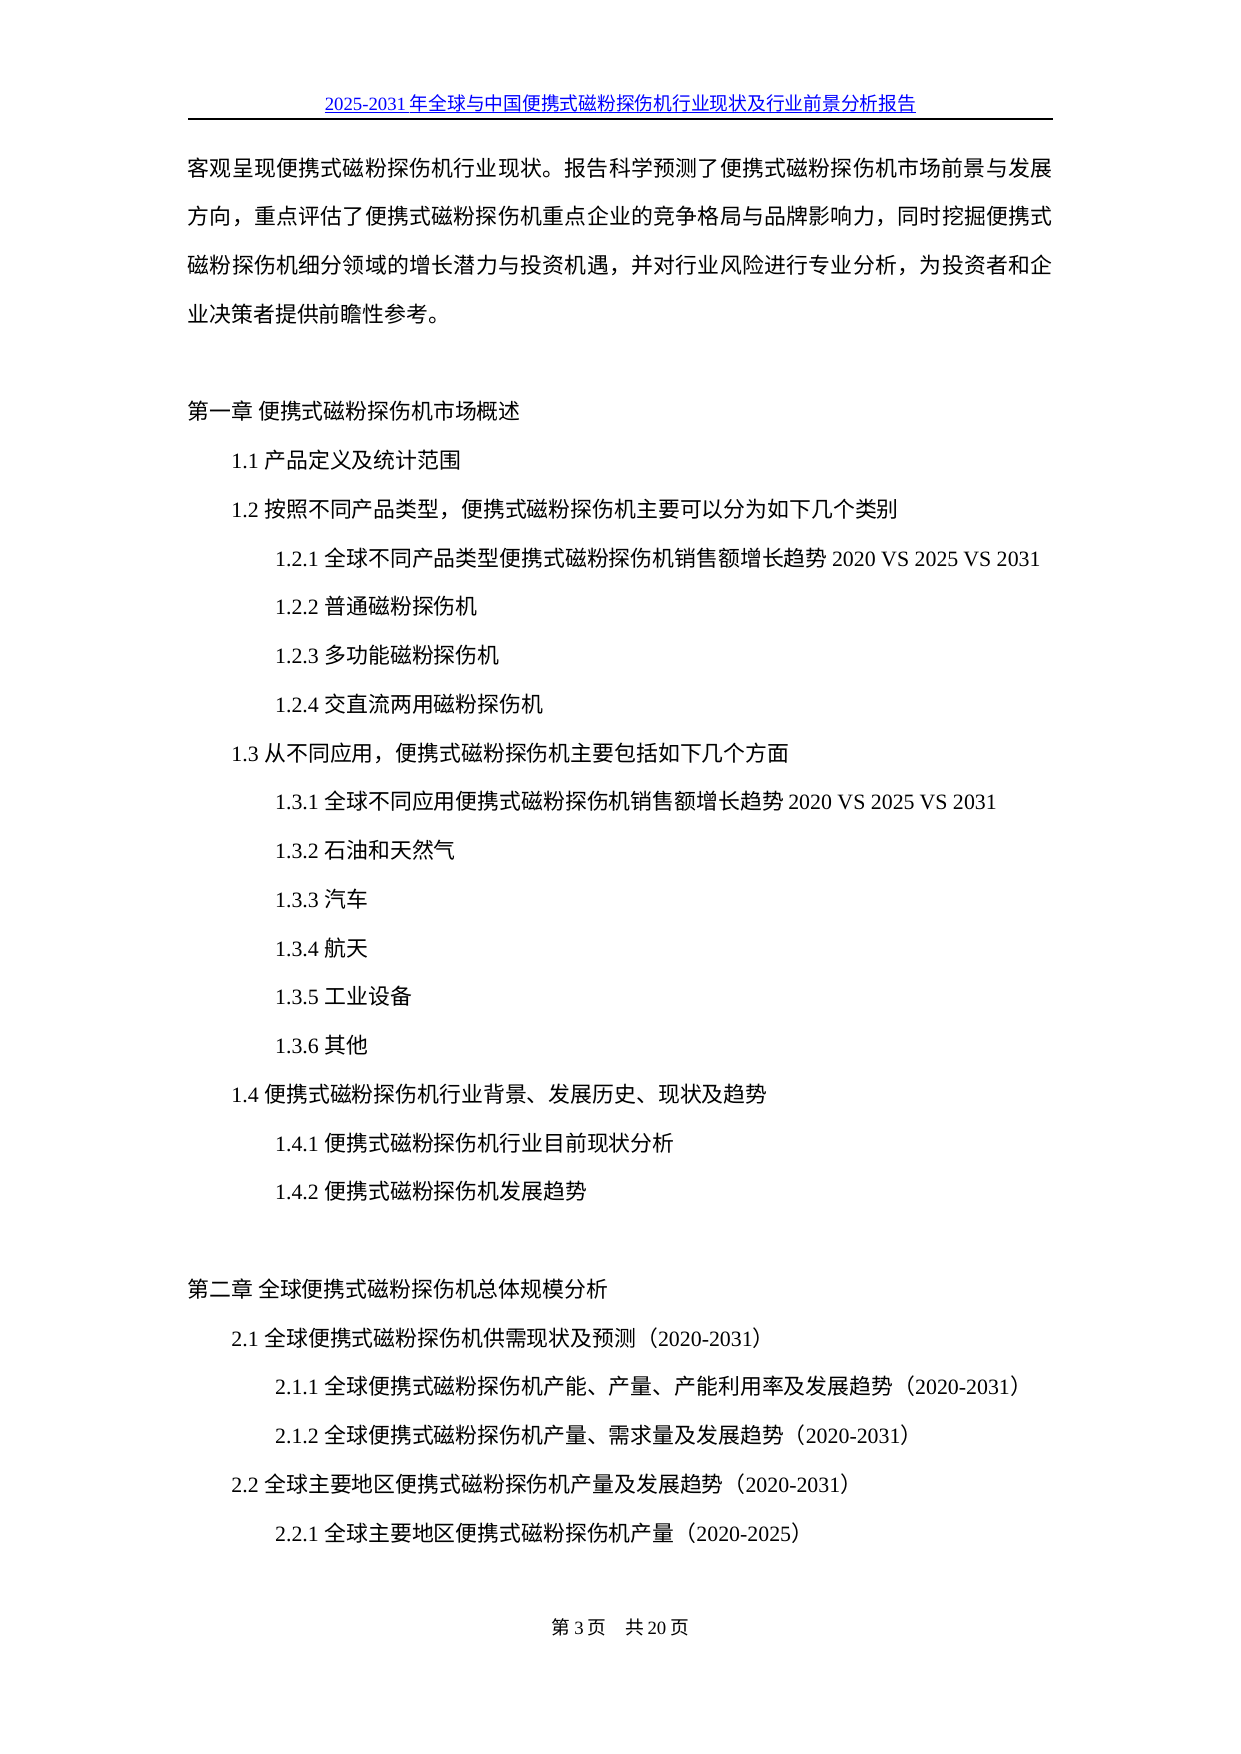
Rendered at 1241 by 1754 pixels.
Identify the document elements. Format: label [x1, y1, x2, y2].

text [187, 150, 1053, 1548]
